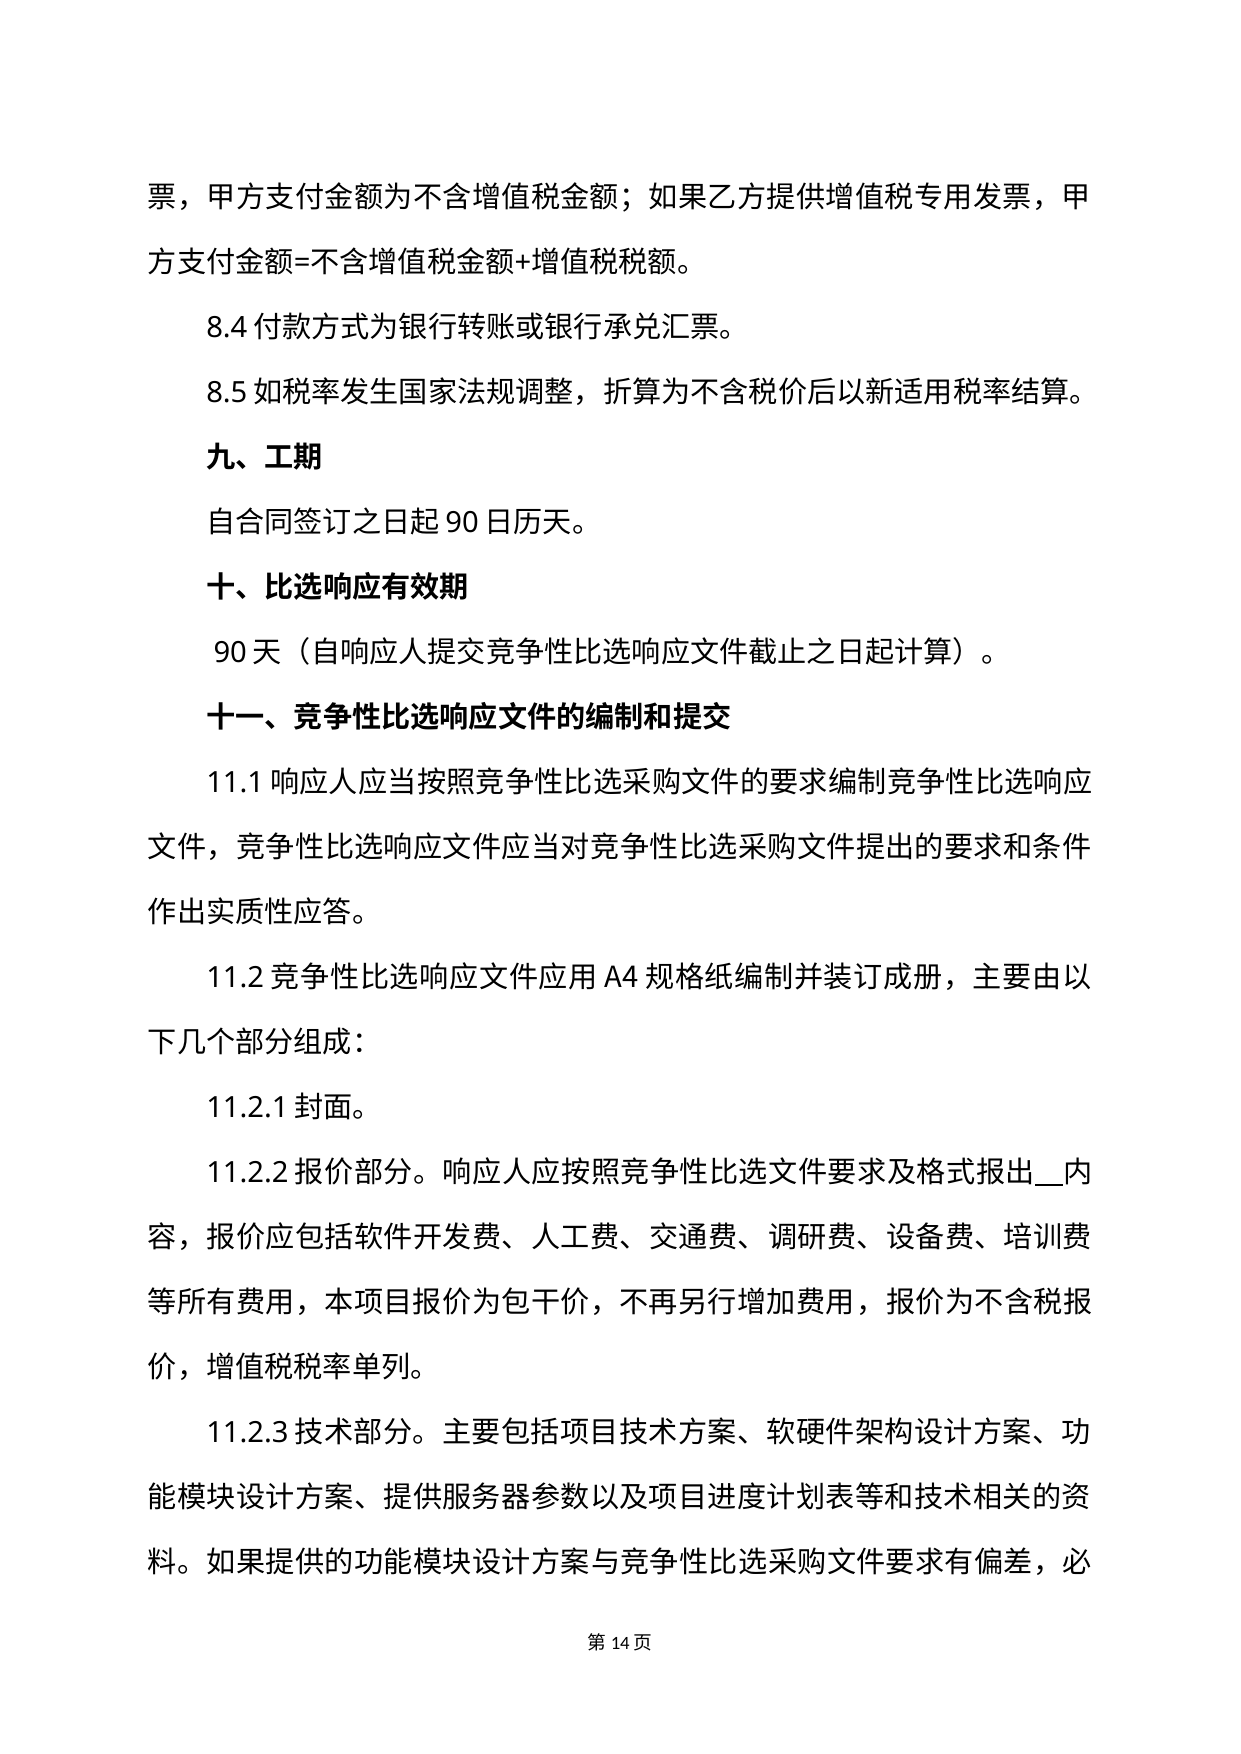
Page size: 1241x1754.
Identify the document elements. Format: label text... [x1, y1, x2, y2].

text 十、比选响应有效期 [148, 552, 1093, 617]
text 自合同签订之日起90日历天。 [148, 487, 1093, 552]
text 11.2.1封面。 [148, 1072, 1093, 1137]
text 十一、竞争性比选响应文件的编制和提交 [148, 682, 1093, 747]
text 九、工期 [148, 422, 1093, 487]
text 11.2.2报价部分。响应人应按照竞争性比选文件要求及格式报出 内容，报价应包括软件开发费、人工费、交通费、调研费、设备费、培训费等所有费用，本项目报价为包干价，不再另行增加费用，报价为不含税报价，增值税税率单列。 [148, 1137, 1093, 1397]
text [148, 1397, 1093, 1592]
text 8.5如税率发生国家法规调整，折算为不含税价后以新适用税率结算。 [148, 357, 1093, 422]
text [148, 162, 1093, 292]
text 90天（自响应人提交竞争性比选响应文件截止之日起计算）。 [148, 617, 1093, 682]
text 11.2竞争性比选响应文件应用A4规格纸编制并装订成册，主要由以下几个部分组成： [148, 942, 1093, 1072]
text 8.4付款方式为银行转账或银行承兑汇票。 [148, 292, 1093, 357]
text 11.1响应人应当按照竞争性比选采购文件的要求编制竞争性比选响应文件，竞争性比选响应文件应当对竞争性比选采购文件提出的要求和条件作出实质性应答。 [148, 747, 1093, 942]
